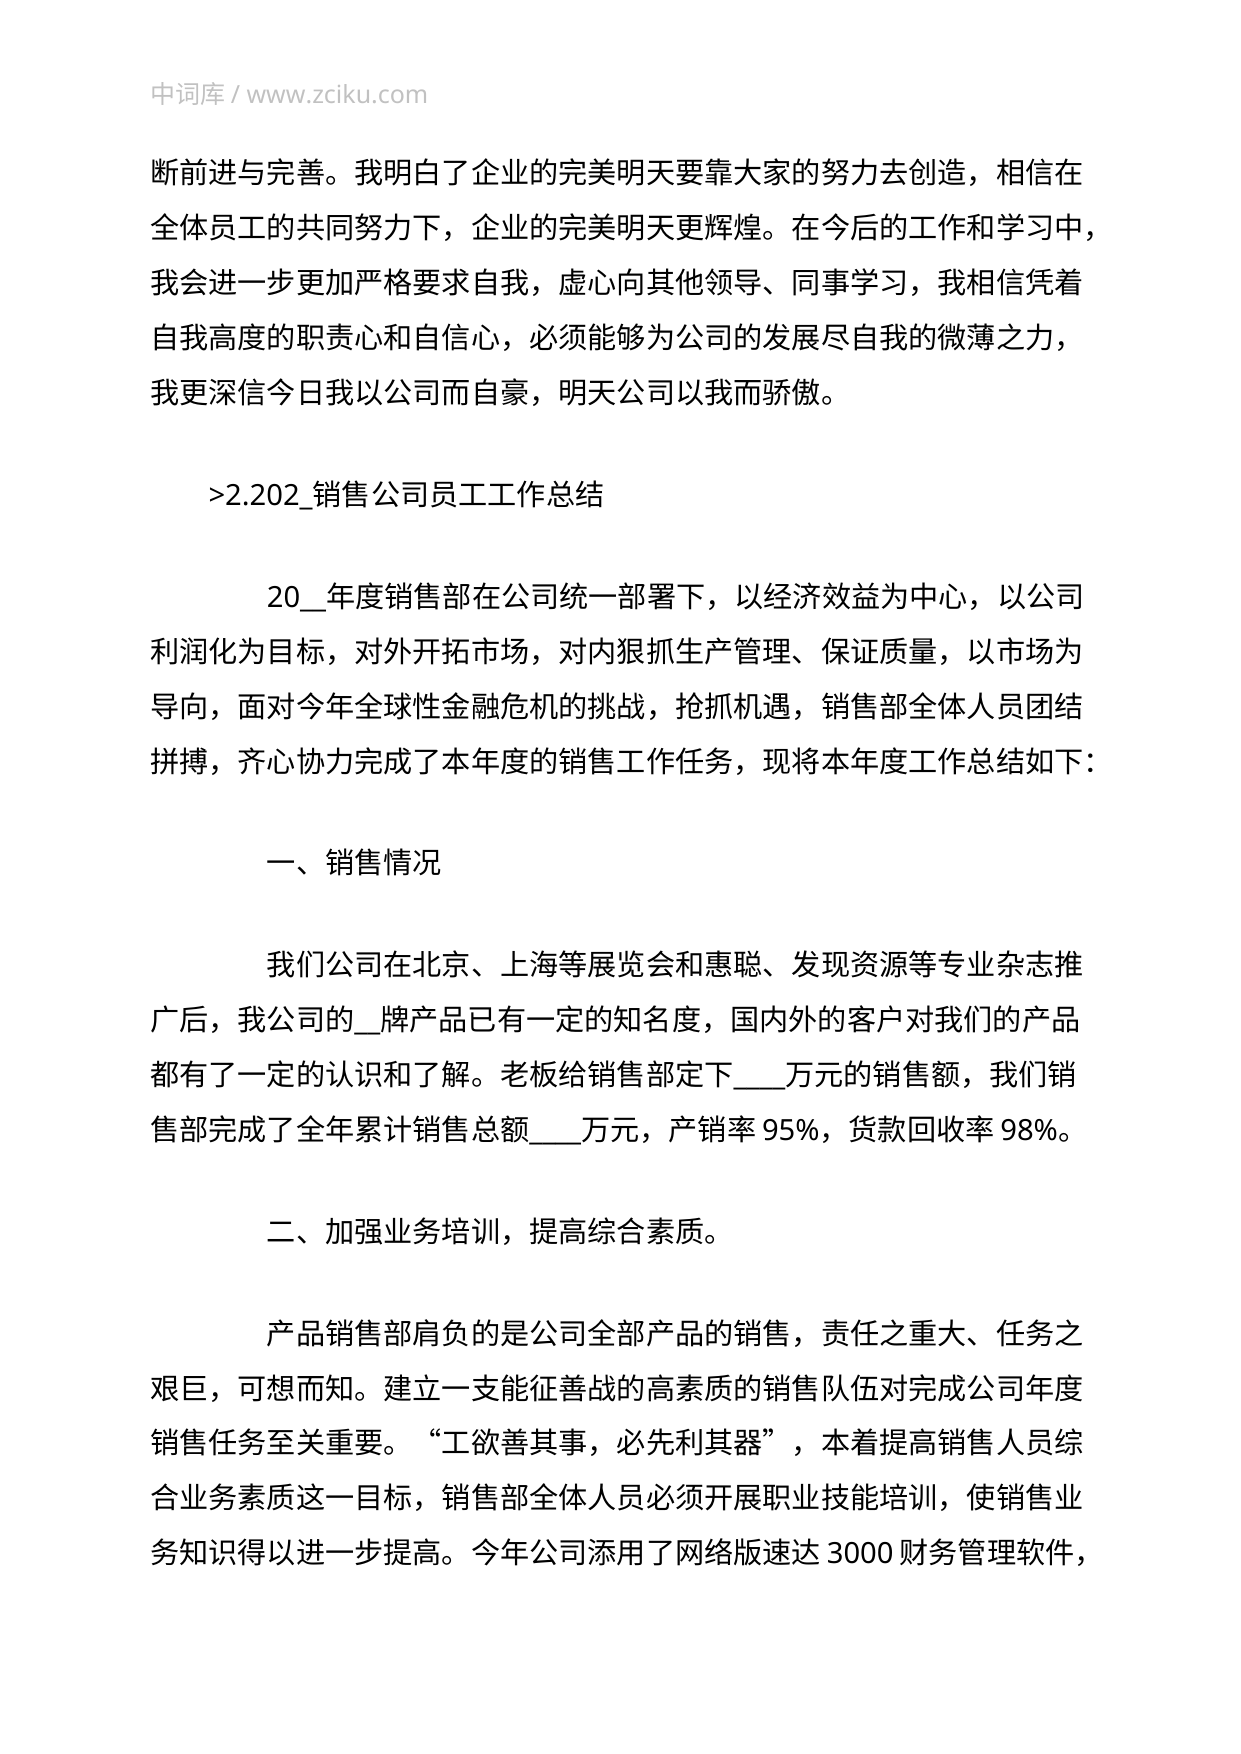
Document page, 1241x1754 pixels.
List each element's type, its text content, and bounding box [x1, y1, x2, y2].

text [150, 150, 1090, 412]
text 一、销售情况 [150, 840, 1090, 882]
text >2.202_销售公司员工工作总结 [150, 471, 1090, 514]
text 二、加强业务培训，提高综合素质。 [150, 1208, 1090, 1251]
text 我们公司在北京、上海等展览会和惠聪、发现资源等专业杂志推广后，我公司的__牌产品已有一定的知名度，国内外的客户对我们的产品都有了一定的认识和了解。老板给销售部定下____万元的销售额，我们销售部完成了全年累计销售总额____万元，产销率95%，货款回收率98%。 [150, 942, 1090, 1149]
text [150, 1310, 1090, 1572]
text 20__年度销售部在公司统一部署下，以经济效益为中心，以公司利润化为目标，对外开拓市场，对内狠抓生产管理、保证质量，以市场为导向，面对今年全球性金融危机的挑战，抢抓机遇，销售部全体人员团结拼搏，齐心协力完成了本年度的销售工作任务，现将本年度工作总结如下： [150, 573, 1090, 780]
